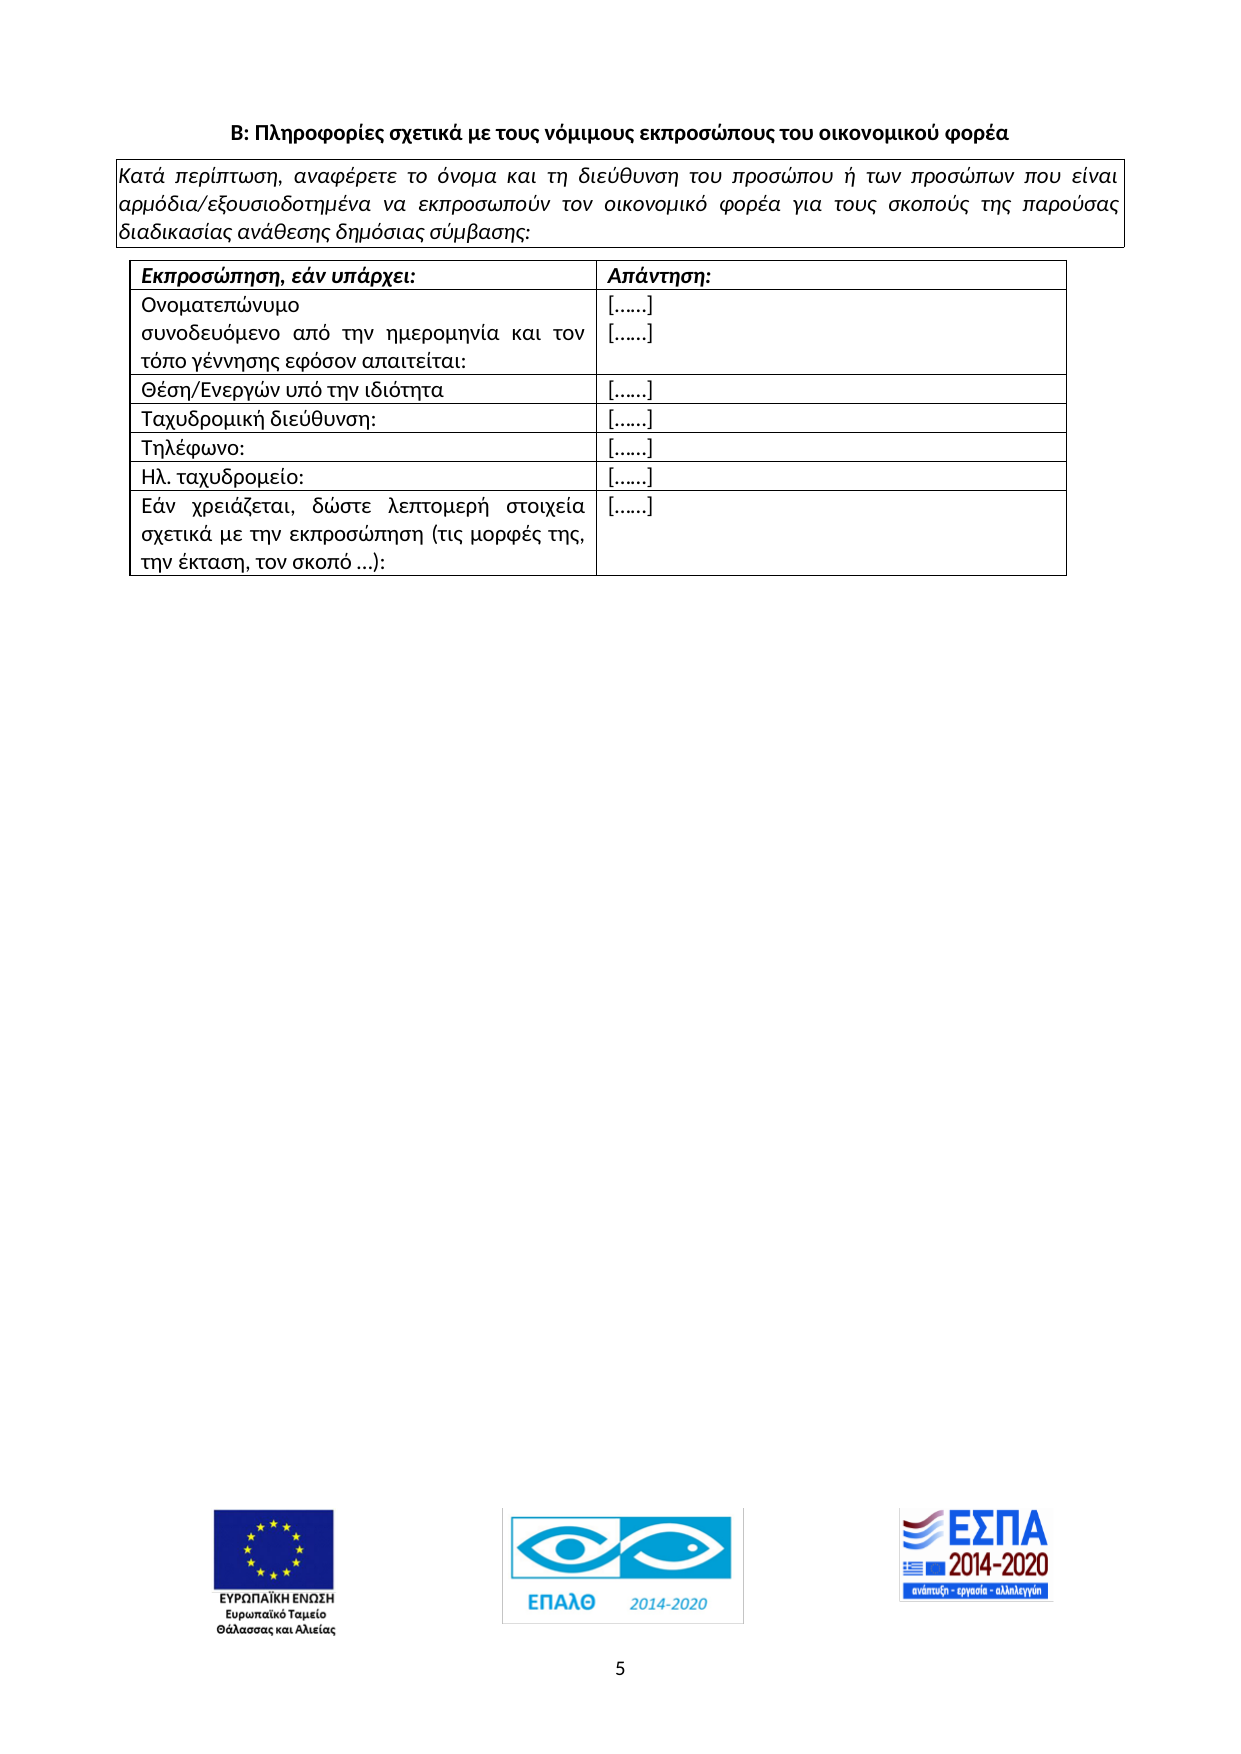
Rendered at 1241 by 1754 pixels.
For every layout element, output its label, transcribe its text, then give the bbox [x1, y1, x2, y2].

table_cell Ονοματεπώνυμο συνοδευόμενο από την ημερομηνία και τον τόπο γέννησης εφόσον απαιτείται: [131, 290, 596, 374]
table_cell [……] [597, 462, 1066, 490]
table_header Απάντηση: [597, 261, 1066, 289]
table_cell Θέση/Ενεργών υπό την ιδιότητα [131, 375, 596, 403]
table_cell Ταχυδρομική διεύθυνση: [131, 404, 596, 432]
table_cell [……] [597, 491, 1066, 575]
table_cell [……] [……] [597, 290, 1066, 374]
table_cell [……] [597, 433, 1066, 461]
text Β: Πληροφορίες σχετικά με τους νόμιμους εκπροσώπους του οικονομικού φορέα [118, 118, 1122, 146]
text Κατά περίπτωση, αναφέρετε το όνομα και τη διεύθυνση του προσώπου ή των προσώπων που είναι αρμόδια/εξουσιοδοτημένα να εκπροσωπούν τον οικονομικό φορέα για τους σκοπούς της παρούσας διαδικασίας ανάθεσης δημόσιας σύμβασης: [117, 160, 1124, 247]
table_cell Τηλέφωνο: [131, 433, 596, 461]
table_cell [……] [597, 404, 1066, 432]
table_cell Εάν χρειάζεται, δώστε λεπτομερή στοιχεία σχετικά με την εκπροσώπηση (τις μορφές της, την έκταση, τον σκοπό …): [131, 491, 596, 575]
table_header Εκπροσώπηση, εάν υπάρχει: [131, 261, 596, 289]
table_cell [……] [597, 375, 1066, 403]
picture [186, 1508, 1054, 1645]
table_cell Ηλ. ταχυδρομείο: [131, 462, 596, 490]
